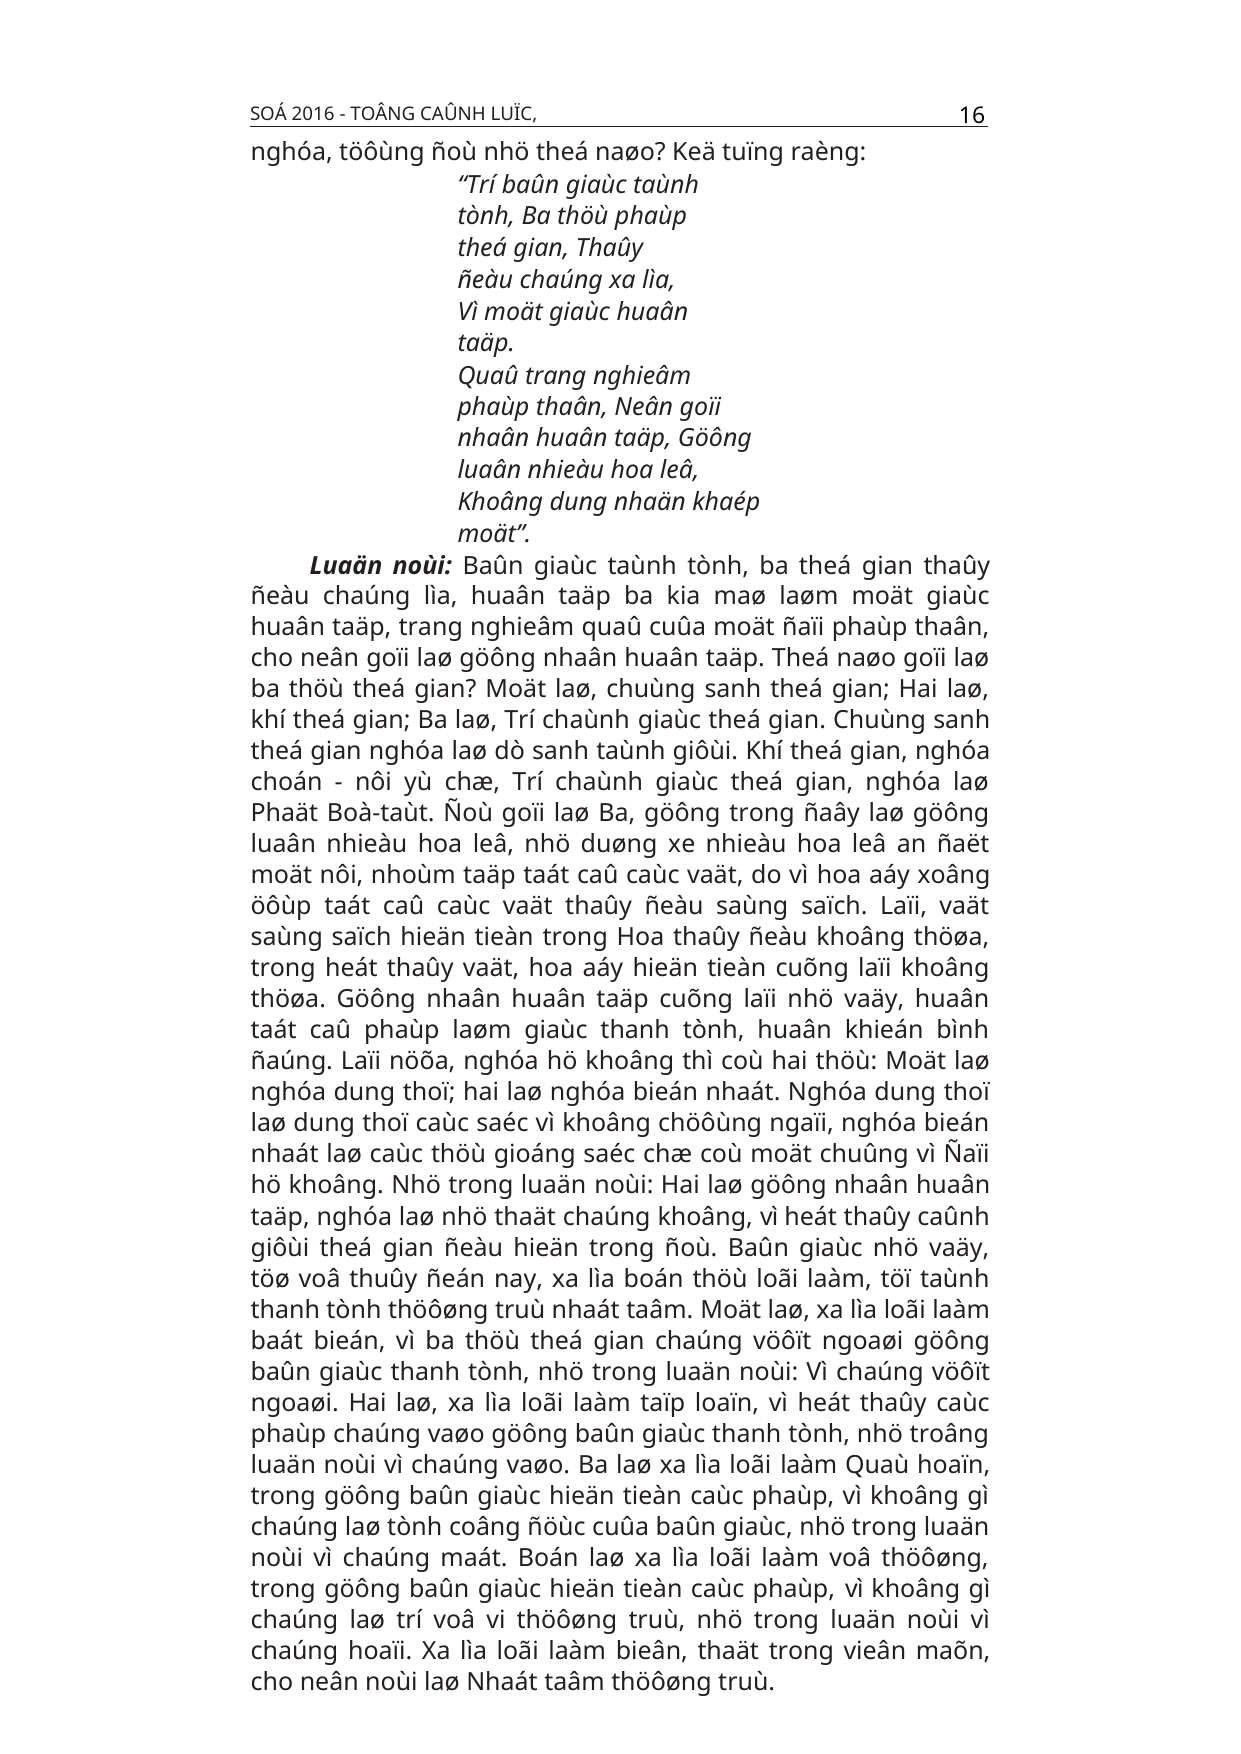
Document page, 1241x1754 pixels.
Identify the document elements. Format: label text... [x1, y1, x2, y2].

text “Trí baûn giaùc taùnh tònh, Ba thöù phaùp theá gian, Thaûy ñeàu chaúng xa lìa, Vì moät giaùc huaân taäp. [457, 168, 701, 359]
text Quaû trang nghieâm phaùp thaân, Neân goïi nhaân huaân taäp, Göông luaân nhieàu hoa leâ, Khoâng dung nhaän khaép moät”. [457, 359, 762, 549]
text nghóa, töôùng ñoù nhö theá naøo? Keä tuïng raèng: [250, 135, 1092, 167]
text Luaän noùi: Baûn giaùc taùnh tònh, ba theá gian thaûy ñeàu chaúng lìa, huaân taäp ba kia maø laøm moät giaùc huaân taäp, trang nghieâm quaû cuûa moät ñaïi phaùp thaân, cho neân goïi laø göông nhaân huaân taäp. Theá naøo goïi laø ba thöù theá gian? Moät laø, chuùng sanh theá gian; Hai laø, khí theá gian; Ba laø, Trí chaùnh giaùc theá gian. Chuùng sanh theá gian nghóa laø dò sanh taùnh giôùi. Khí theá gian, nghóa choán - nôi yù chæ, Trí chaùnh giaùc theá gian, nghóa laø Phaät Boà-taùt. Ñoù goïi laø Ba, göông trong ñaây laø göông luaân nhieàu hoa leâ, nhö duøng xe nhieàu hoa leâ an ñaët moät nôi, nhoùm taäp taát caû caùc vaät, do vì hoa aáy xoâng öôùp taát caû caùc vaät thaûy ñeàu saùng saïch. Laïi, vaät saùng saïch hieän tieàn trong Hoa thaûy ñeàu khoâng thöøa, trong heát thaûy vaät, hoa aáy hieän tieàn cuõng laïi khoâng thöøa. Göông nhaân huaân taäp cuõng laïi nhö vaäy, huaân taát caû phaùp laøm giaùc thanh tònh, huaân khieán bình ñaúng. Laïi nöõa, nghóa hö khoâng thì coù hai thöù: Moät laø nghóa dung thoï; hai laø nghóa bieán nhaát. Nghóa dung thoï laø dung thoï caùc saéc vì khoâng chöôùng ngaïi, nghóa bieán nhaát laø caùc thöù gioáng saéc chæ coù moät chuûng vì Ñaïi hö khoâng. Nhö trong luaän noùi: Hai laø göông nhaân huaân taäp, nghóa laø nhö thaät chaúng khoâng, vì heát thaûy caûnh giôùi theá gian ñeàu hieän trong ñoù. Baûn giaùc nhö vaäy, töø voâ thuûy ñeán nay, xa lìa boán thöù loãi laàm, töï taùnh thanh tònh thöôøng truù nhaát taâm. Moät laø, xa lìa loãi laàm baát bieán, vì ba thöù theá gian chaúng vöôït ngoaøi göông baûn giaùc thanh tònh, nhö trong luaän noùi: Vì chaúng vöôït ngoaøi. Hai laø, xa lìa loãi laàm taïp loaïn, vì heát thaûy caùc phaùp chaúng vaøo göông baûn giaùc thanh tònh, nhö troâng luaän noùi vì chaúng vaøo. Ba laø xa lìa loãi laàm Quaù hoaïn, trong göông baûn giaùc hieän tieàn caùc phaùp, vì khoâng gì chaúng laø tònh coâng ñöùc cuûa baûn giaùc, nhö trong luaän noùi vì chaúng maát. Boán laø xa lìa loãi laàm voâ thöôøng, trong göông baûn giaùc hieän tieàn caùc phaùp, vì khoâng gì chaúng laø trí voâ vi thöôøng truù, nhö trong luaän noùi vì chaúng hoaïi. Xa lìa loãi laàm bieân, thaät trong vieân maõn, cho neân noùi laø Nhaát taâm thöôøng truù. [250, 549, 990, 1698]
